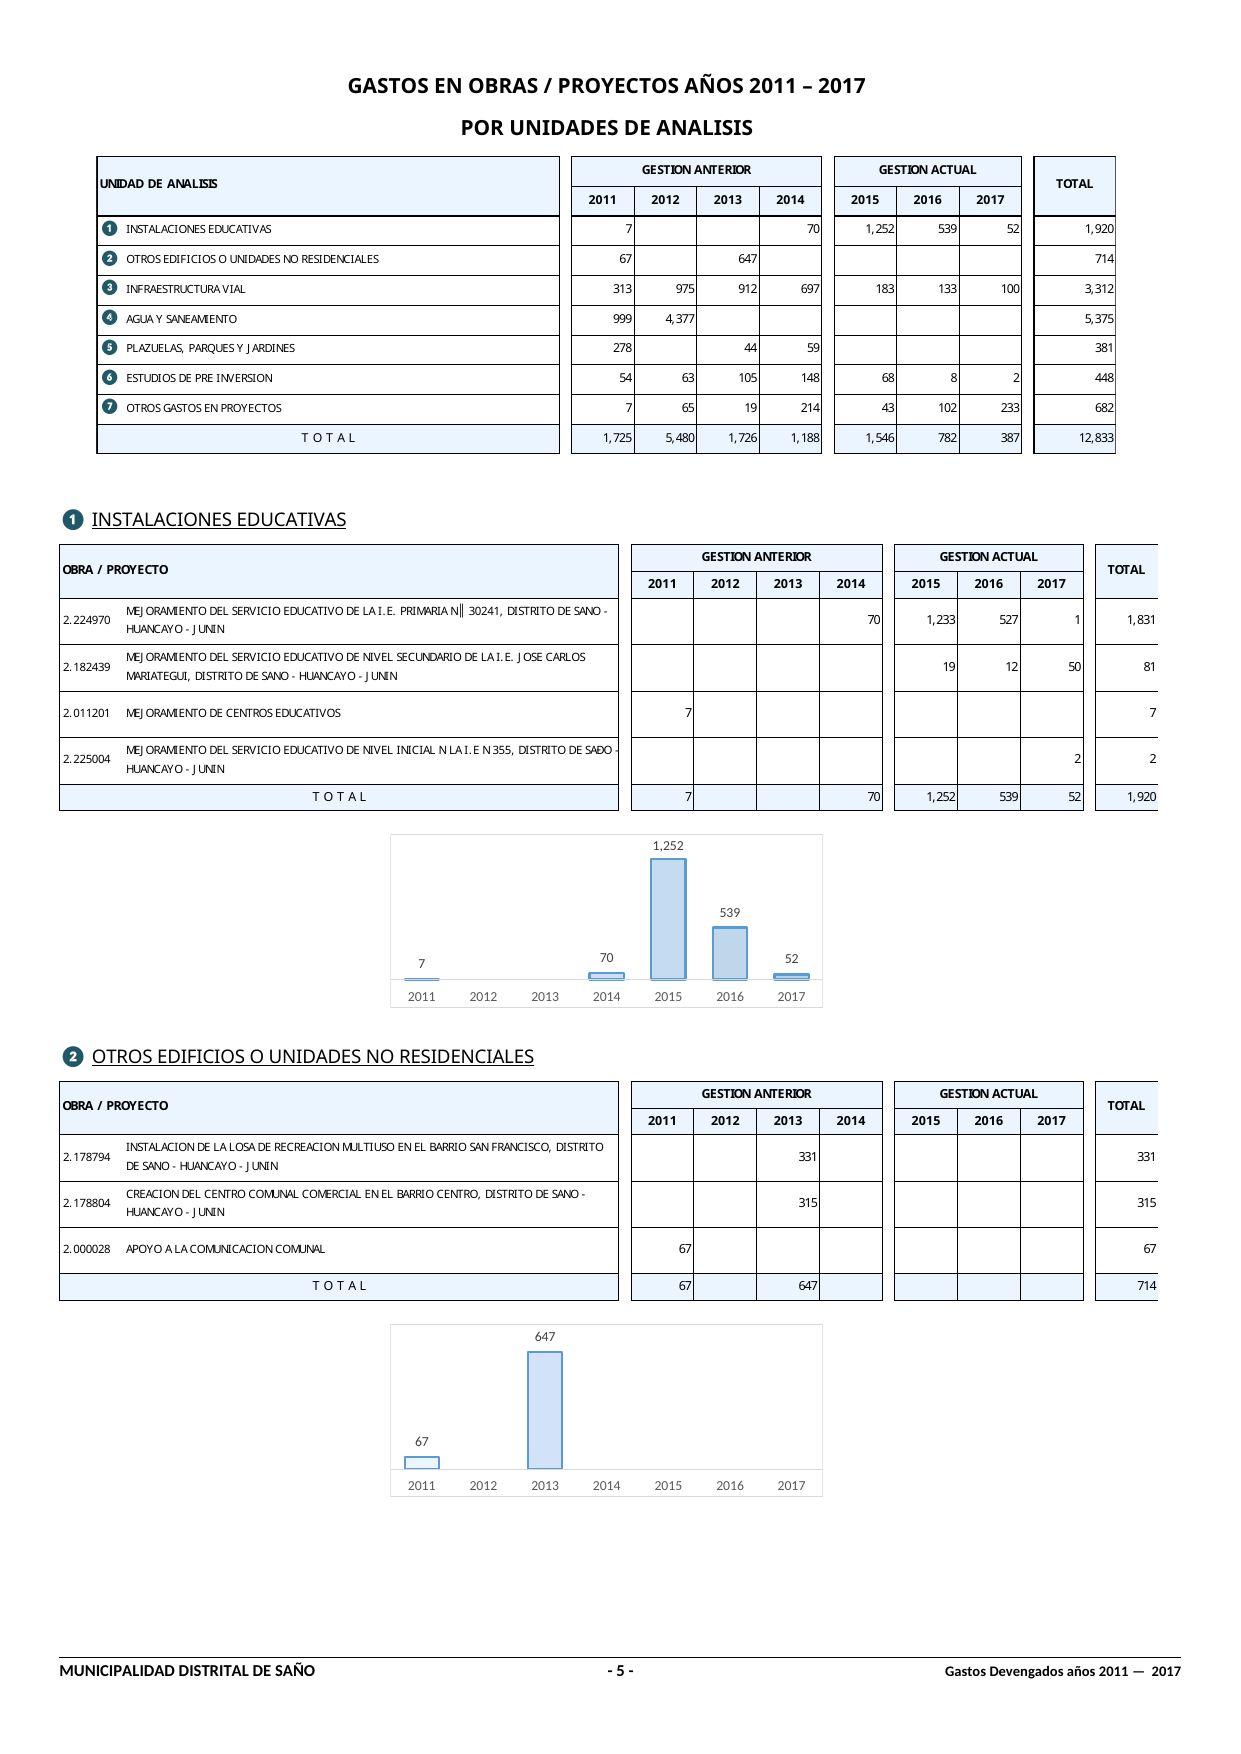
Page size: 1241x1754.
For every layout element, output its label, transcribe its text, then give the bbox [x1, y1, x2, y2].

table_header ❷ OTROS EDIFICIOS O UNIDADES NO RESIDENCIALES [39, 1037, 1174, 1503]
table_header GASTOS EN OBRAS / PROYECTOS AÑOS 2011 – 2017 POR UNIDADES DE ANALISIS [39, 71, 1174, 454]
table_header ❶ INSTALACIONES EDUCATIVAS [39, 500, 1174, 1014]
